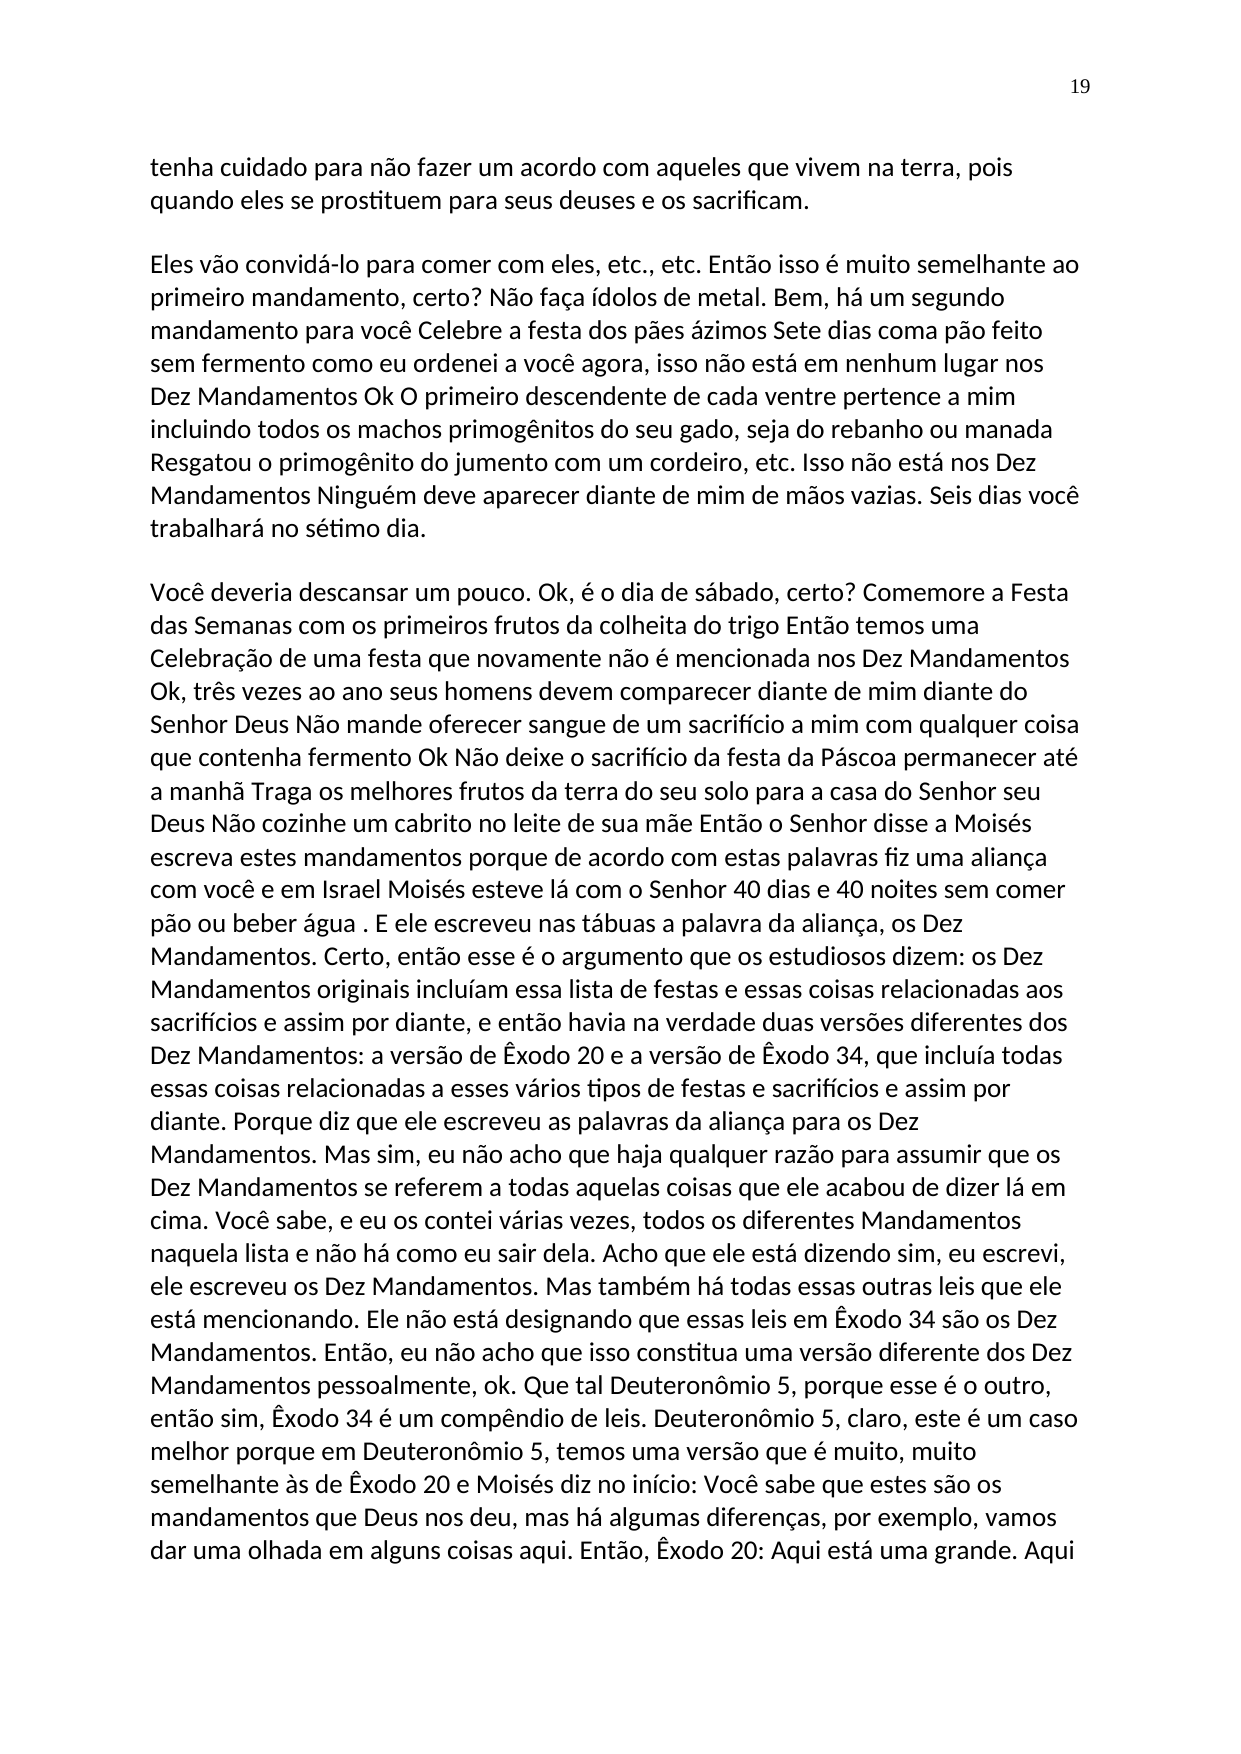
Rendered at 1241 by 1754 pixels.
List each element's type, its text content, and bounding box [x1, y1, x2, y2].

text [150, 150, 1090, 216]
text Eles vão convidá-lo para comer com eles, etc., etc. Então isso é muito semelhante ao primeiro mandamento, certo? Não faça ídolos de metal. Bem, há um segundo mandamento para você Celebre a festa dos pães ázimos Sete dias coma pão feito sem fermento como eu ordenei a você agora, isso não está em nenhum lugar nos Dez Mandamentos Ok O primeiro descendente de cada ventre pertence a mim incluindo todos os machos primogênitos do seu gado, seja do rebanho ou manada Resgatou o primogênito do jumento com um cordeiro, etc. Isso não está nos Dez Mandamentos Ninguém deve aparecer diante de mim de mãos vazias. Seis dias você trabalhará no sétimo dia. [150, 247, 1090, 544]
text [150, 576, 1090, 1566]
